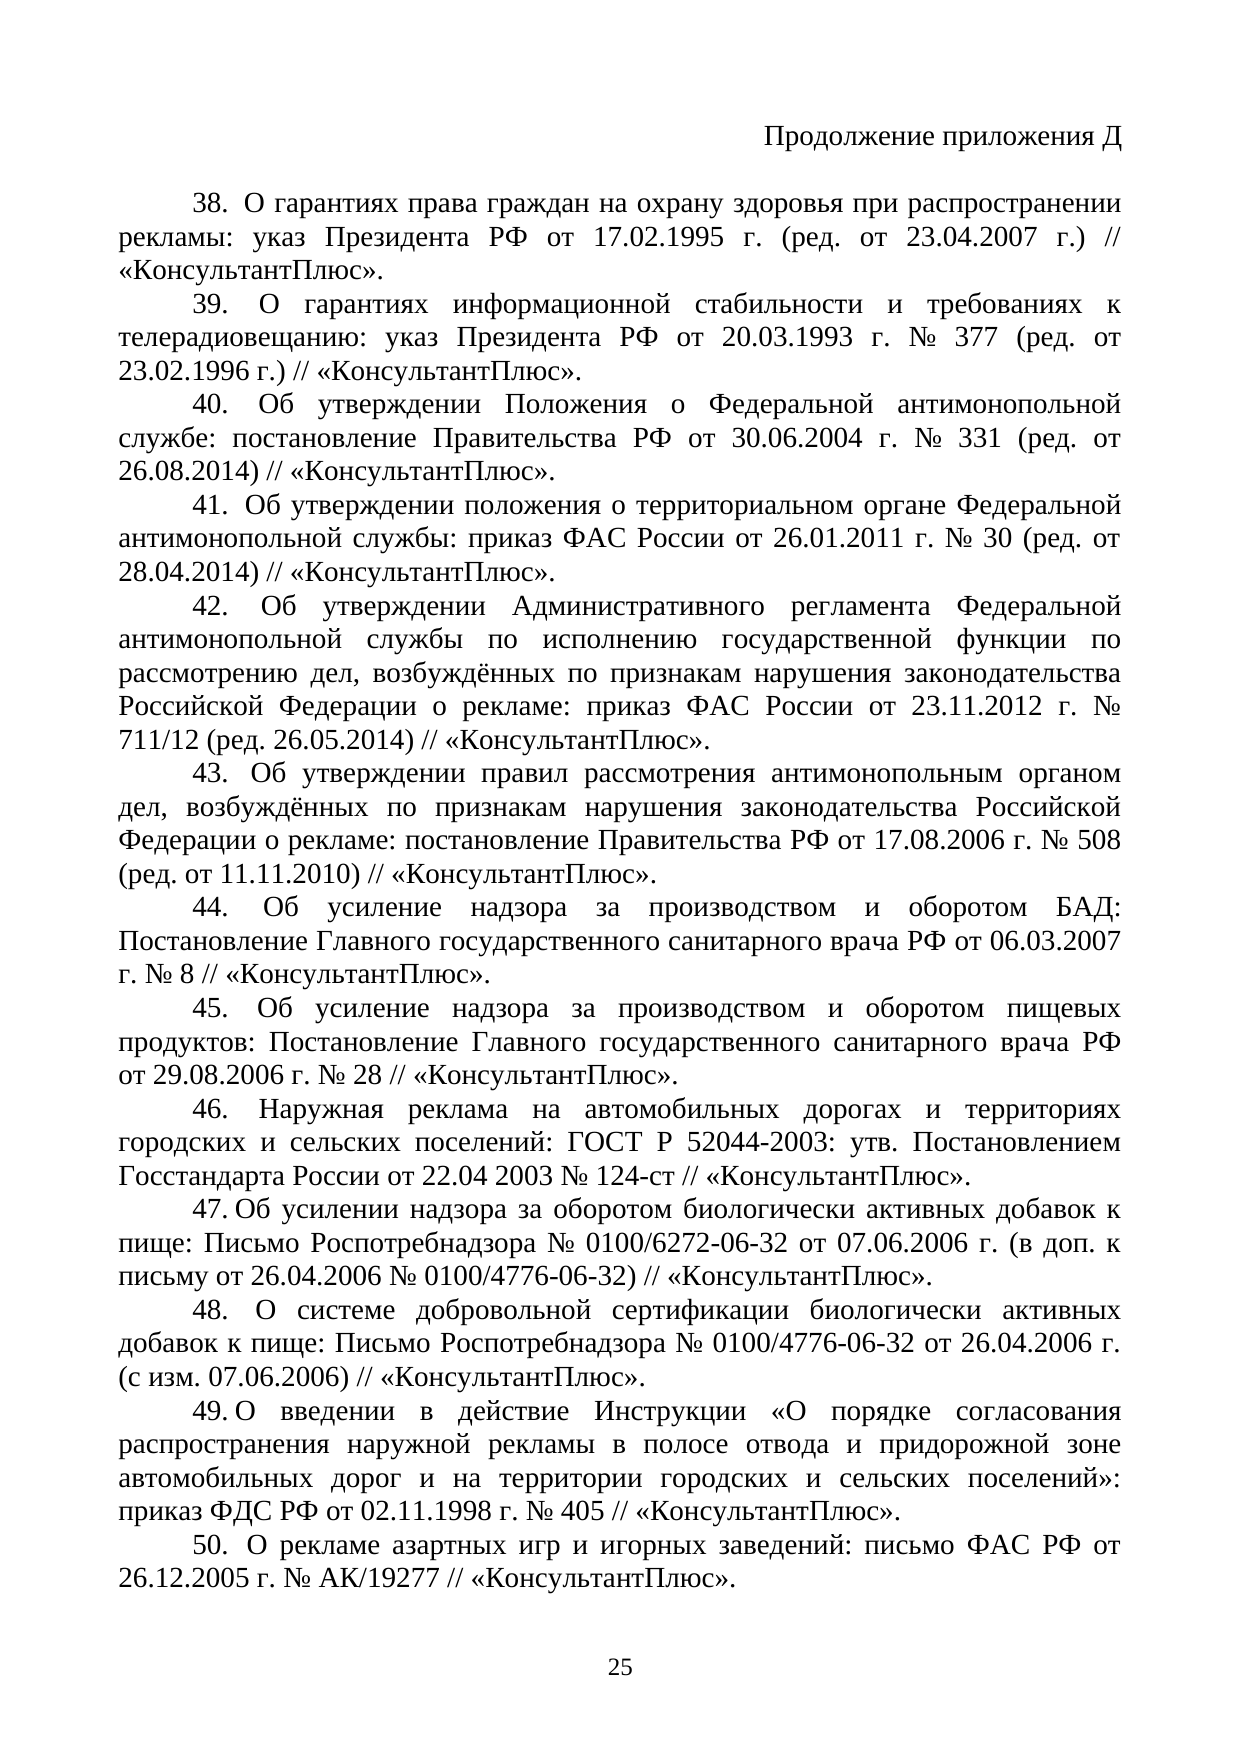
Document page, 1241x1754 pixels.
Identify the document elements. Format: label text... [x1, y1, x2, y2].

list Об усиление надзора за производством и оборотом пищевых продуктов: Постановление Главного государственного санитарного врача РФ от 29.08.2006 г. № 28 // «КонсультантПлюс». [118, 990, 1122, 1091]
list О гарантиях права граждан на охрану здоровья при распространении рекламы: указ Президента РФ от 17.02.1995 г. (ред. от 23.04.2007 г.) // «КонсультантПлюс». [118, 185, 1122, 286]
list О системе добровольной сертификации биологически активных добавок к пище: Письмо Роспотребнадзора № 0100/4776-06-32 от 26.04.2006 г. (с изм. 07.06.2006) // «КонсультантПлюс». [118, 1292, 1122, 1393]
list О введении в действие Инструкции «О порядке согласования распространения наружной рекламы в полосе отвода и придорожной зоне автомобильных дорог и на территории городских и сельских поселений»: приказ ФДС РФ от 02.11.1998 г. № 405 // «КонсультантПлюс». [118, 1393, 1122, 1527]
list Об утверждении Административного регламента Федеральной антимонопольной службы по исполнению государственной функции по рассмотрению дел, возбуждённых по признакам нарушения законодательства Российской Федерации о рекламе: приказ ФАС России от 23.11.2012 г. № 711/12 (ред. 26.05.2014) // «КонсультантПлюс». [118, 588, 1122, 755]
list Об усиление надзора за производством и оборотом БАД: Постановление Главного государственного санитарного врача РФ от 06.03.2007 г. № 8 // «КонсультантПлюс». [118, 889, 1122, 990]
list О гарантиях информационной стабильности и требованиях к телерадиовещанию: указ Президента РФ от 20.03.1993 г. № 377 (ред. от 23.02.1996 г.) // «КонсультантПлюс». [118, 286, 1122, 386]
list Об утверждении правил рассмотрения антимонопольным органом дел, возбуждённых по признакам нарушения законодательства Российской Федерации о рекламе: постановление Правительства РФ от 17.08.2006 г. № 508 (ред. от 11.11.2010) // «КонсультантПлюс». [118, 755, 1122, 889]
list Наружная реклама на автомобильных дорогах и территориях городских и сельских поселений: ГОСТ Р 52044-2003: утв. Постановлением Госстандарта России от 22.04 2003 № 124-ст // «КонсультантПлюс». [118, 1091, 1122, 1191]
list О рекламе азартных игр и игорных заведений: письмо ФАС РФ от 26.12.2005 г. № АК/19277 // «КонсультантПлюс». [118, 1527, 1122, 1594]
text Продолжение приложения Д [118, 118, 1122, 152]
list Об утверждении Положения о Федеральной антимонопольной службе: постановление Правительства РФ от 30.06.2004 г. № 331 (ред. от 26.08.2014) // «КонсультантПлюс». [118, 386, 1122, 487]
list Об утверждении положения о территориальном органе Федеральной антимонопольной службы: приказ ФАС России от 26.01.2011 г. № 30 (ред. от 28.04.2014) // «КонсультантПлюс». [118, 487, 1122, 588]
list Об усилении надзора за оборотом биологически активных добавок к пище: Письмо Роспотребнадзора № 0100/6272-06-32 от 07.06.2006 г. (в доп. к письму от 26.04.2006 № 0100/4776-06-32) // «КонсультантПлюс». [118, 1191, 1122, 1292]
